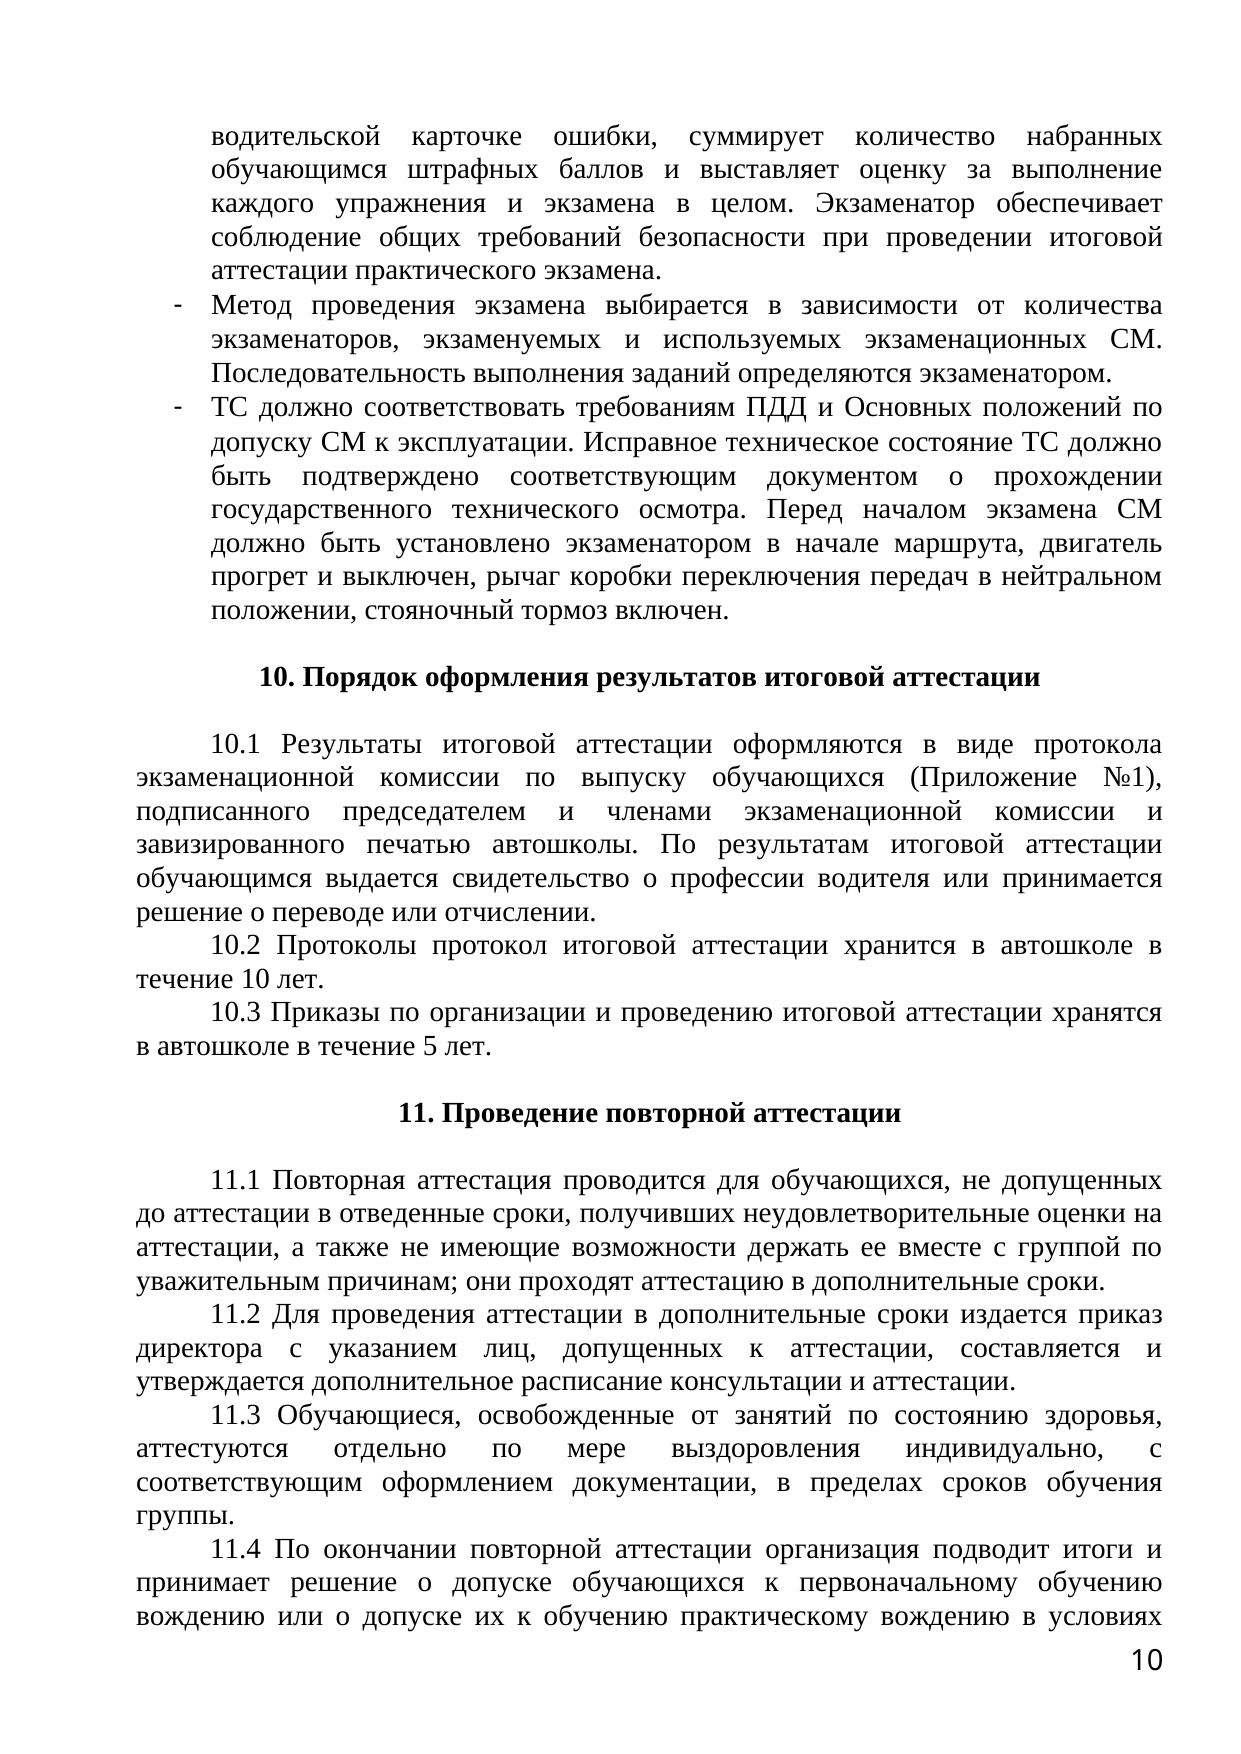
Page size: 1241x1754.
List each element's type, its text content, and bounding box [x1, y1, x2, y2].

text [136, 1531, 1163, 1632]
text 10.1 Результаты итоговой аттестации оформляются в виде протокола экзаменационной комиссии по выпуску обучающихся (Приложение №1), подписанного председателем и членами экзаменационной комиссии и завизированного печатью автошколы. По результатам итоговой аттестации обучающимся выдается свидетельство о профессии водителя или принимается решение о переводе или отчислении. [136, 726, 1163, 927]
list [173, 118, 1163, 286]
text 11.3 Обучающиеся, освобожденные от занятий по состоянию здоровья, аттестуются отдельно по мере выздоровления индивидуально, с соответствующим оформлением документации, в пределах сроков обучения группы. [136, 1397, 1163, 1531]
list ТС должно соответствовать требованиям ПДД и Основных положений по допуску СМ к эксплуатации. Исправное техническое состояние ТС должно быть подтверждено соответствующим документом о прохождении государственного технического осмотра. Перед началом экзамена СМ должно быть установлено экзаменатором в начале маршрута, двигатель прогрет и выключен, рычаг коробки переключения передач в нейтральном положении, стояночный тормоз включен. [173, 388, 1163, 625]
text 10. Порядок оформления результатов итоговой аттестации [136, 659, 1163, 692]
text 11.1 Повторная аттестация проводится для обучающихся, не допущенных до аттестации в отведенные сроки, получивших неудовлетворительные оценки на аттестации, а также не имеющие возможности держать ее вместе с группой по уважительным причинам; они проходят аттестацию в дополнительные сроки. [136, 1162, 1163, 1296]
text 10.2 Протоколы протокол итоговой аттестации хранится в автошколе в течение 10 лет. [136, 927, 1163, 994]
text 10.3 Приказы по организации и проведению итоговой аттестации хранятся в автошколе в течение 5 лет. [136, 994, 1163, 1061]
list Метод проведения экзамена выбирается в зависимости от количества экзаменаторов, экзаменуемых и используемых экзаменационных СМ. Последовательность выполнения заданий определяются экзаменатором. [173, 286, 1163, 388]
text 11.2 Для проведения аттестации в дополнительные сроки издается приказ директора с указанием лиц, допущенных к аттестации, составляется и утверждается дополнительное расписание консультации и аттестации. [136, 1296, 1163, 1397]
text 11. Проведение повторной аттестации [136, 1095, 1163, 1128]
